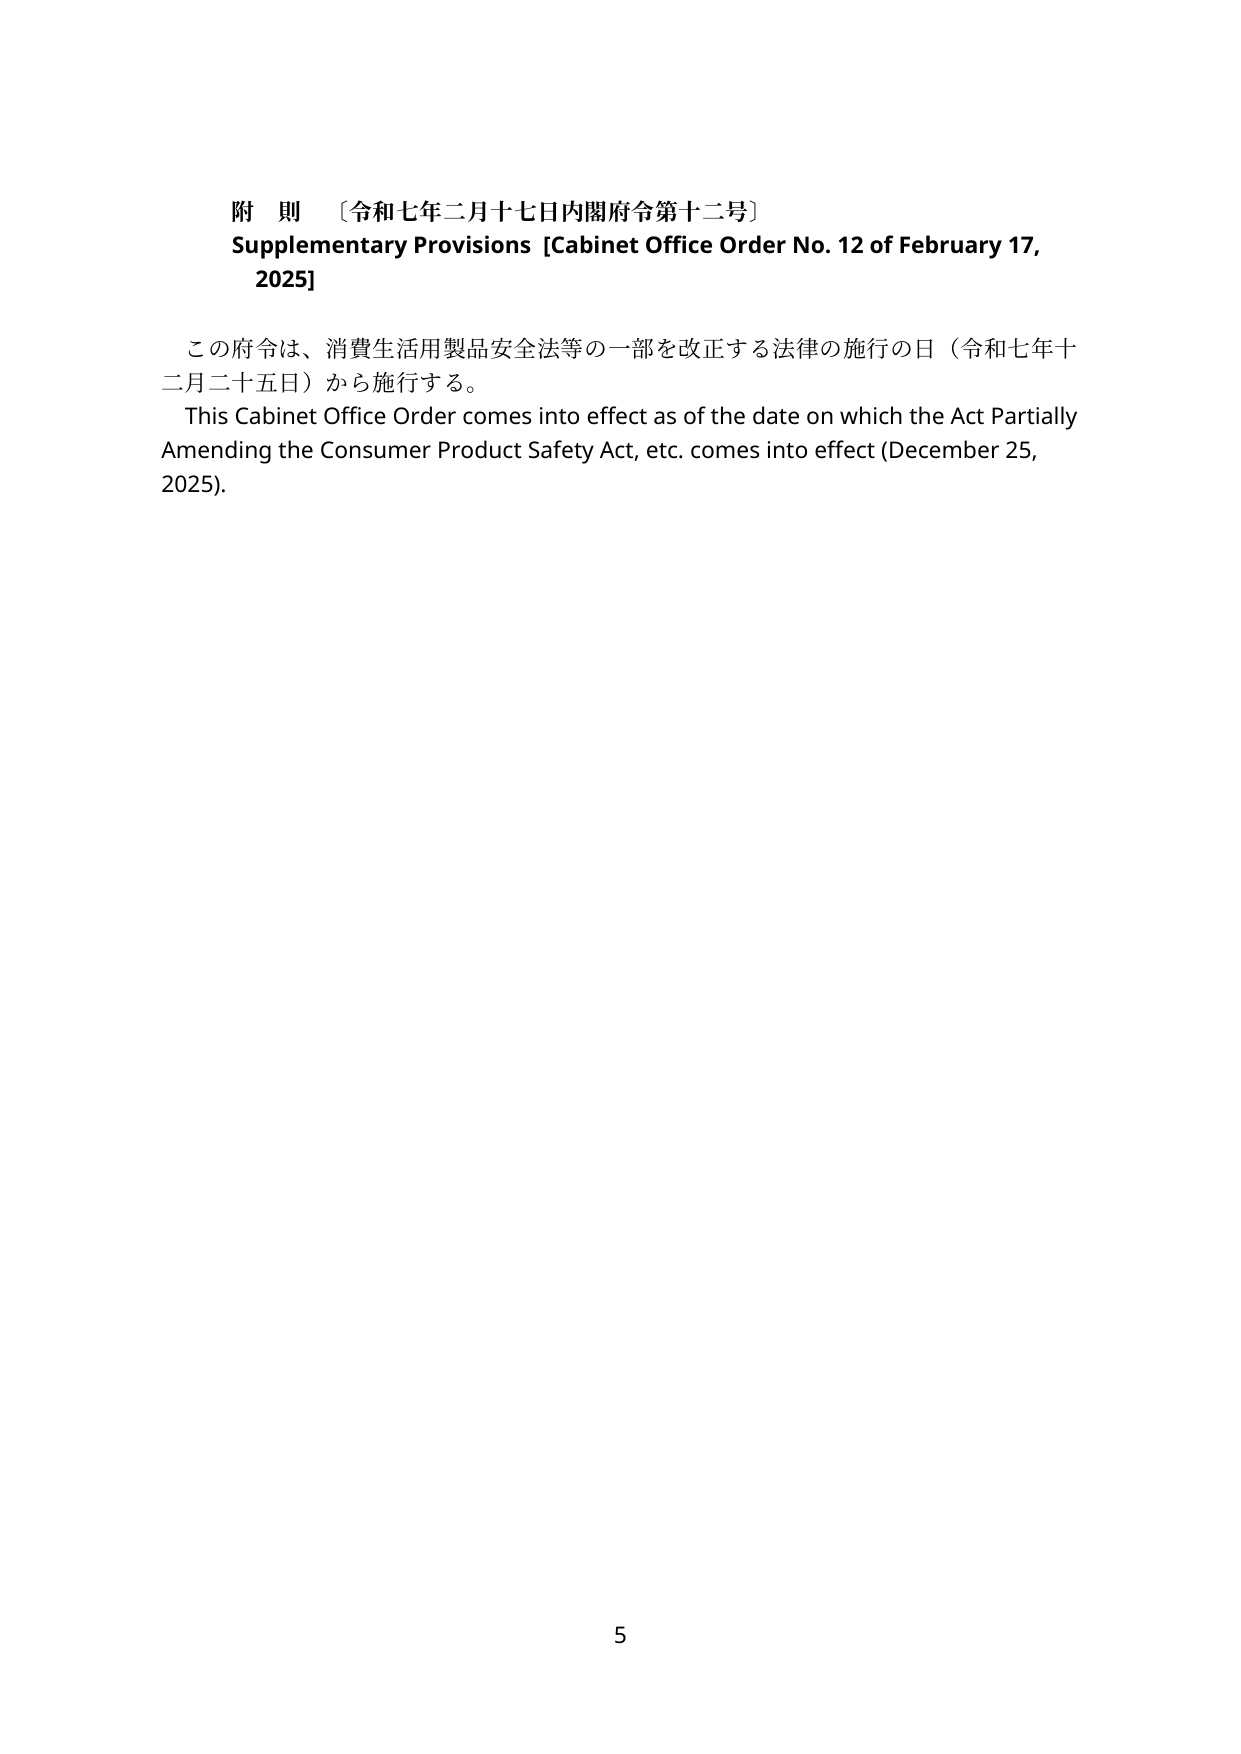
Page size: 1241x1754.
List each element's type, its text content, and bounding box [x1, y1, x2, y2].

text 附 則 〔令和七年二月十七日内閣府令第十二号〕 [230, 194, 1079, 228]
text This Cabinet Office Order comes into effect as of the date on which the Act Partially Amending the Consumer Product Safety Act, etc. comes into effect (December 25, 2025). [161, 399, 1079, 501]
text Supplementary Provisions [Cabinet Office Order No. 12 of February 17, 2025] [230, 228, 1079, 296]
text この府令は、消費生活用製品安全法等の一部を改正する法律の施行の日（令和七年十二月二十五日）から施行する。 [161, 330, 1079, 399]
